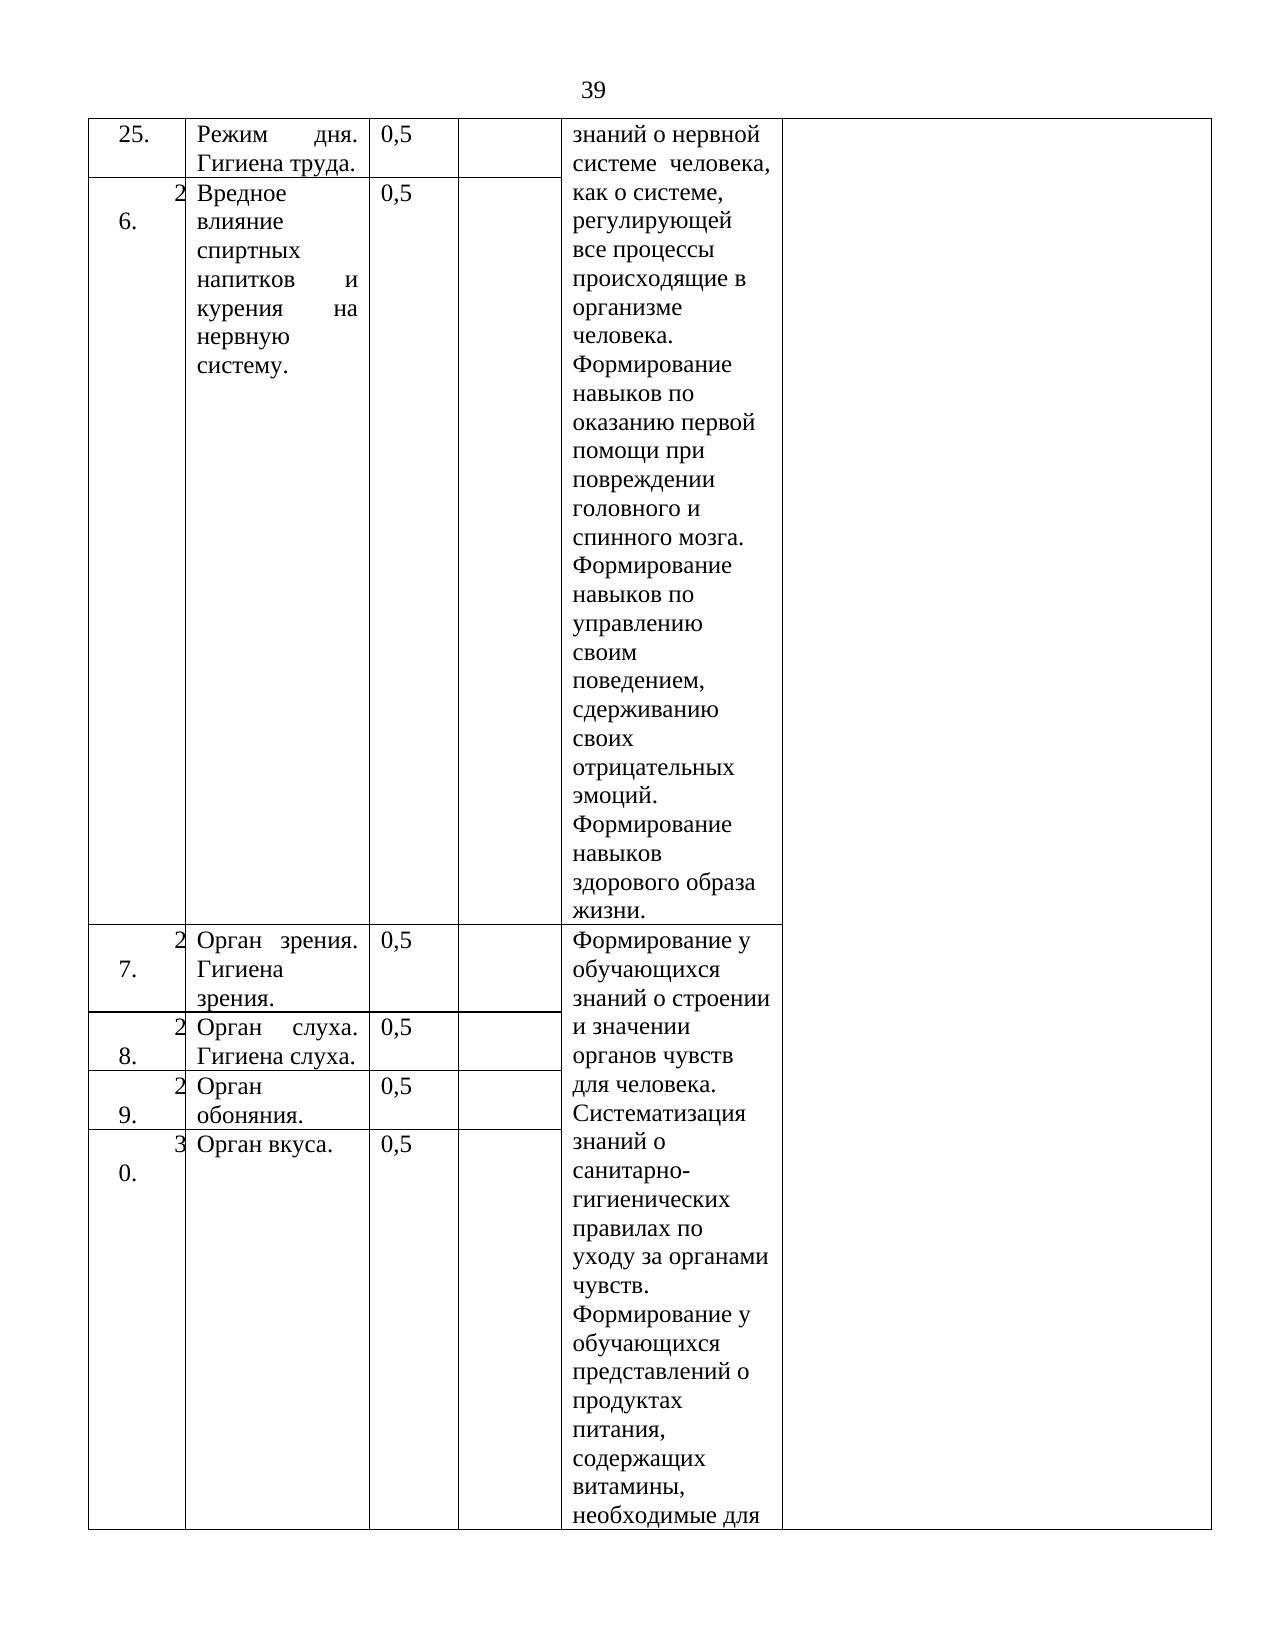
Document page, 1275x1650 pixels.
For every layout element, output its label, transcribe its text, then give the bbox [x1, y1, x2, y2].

table_cell Вредное влияние спиртных напитков и курения на нервную систему. [186, 178, 369, 924]
table_cell 30. [89, 1130, 185, 1529]
table_cell [459, 119, 561, 177]
table_cell 0,5 [370, 1071, 458, 1128]
table_cell Орган обоняния. [186, 1071, 369, 1128]
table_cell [562, 119, 782, 924]
table_cell 0,5 [370, 1130, 458, 1529]
table_cell 28. [89, 1013, 185, 1070]
table_cell [459, 1071, 561, 1128]
table_cell 0,5 [370, 119, 458, 177]
table_cell 0,5 [370, 925, 458, 1011]
table_cell Режим дня. Гигиена труда. [186, 119, 369, 177]
table_cell Орган вкуса. [186, 1130, 369, 1529]
table_cell 0,5 [370, 178, 458, 924]
table_cell 27. [89, 925, 185, 1011]
table_cell 29. [89, 1071, 185, 1128]
table_cell [459, 925, 561, 1011]
table_cell [459, 178, 561, 924]
table_cell Орган слуха. Гигиена слуха. [186, 1013, 369, 1070]
table_cell [459, 1013, 561, 1070]
table_cell [459, 1130, 561, 1529]
table_cell [89, 119, 185, 177]
table_cell 26. [89, 178, 185, 924]
table_cell Орган зрения. Гигиена зрения. [186, 925, 369, 1011]
table_cell Формирование у обучающихся знаний о строении и значении органов чувств для человека. Систематизация знаний о санитарно-гигиенических правилах по уходу за органами чувств. Формирование у обучающихся представлений о продуктах питания, содержащих витамины, необходимые для нормального функционирования органов чувств. [562, 925, 782, 1529]
table_cell 0,5 [370, 1013, 458, 1070]
